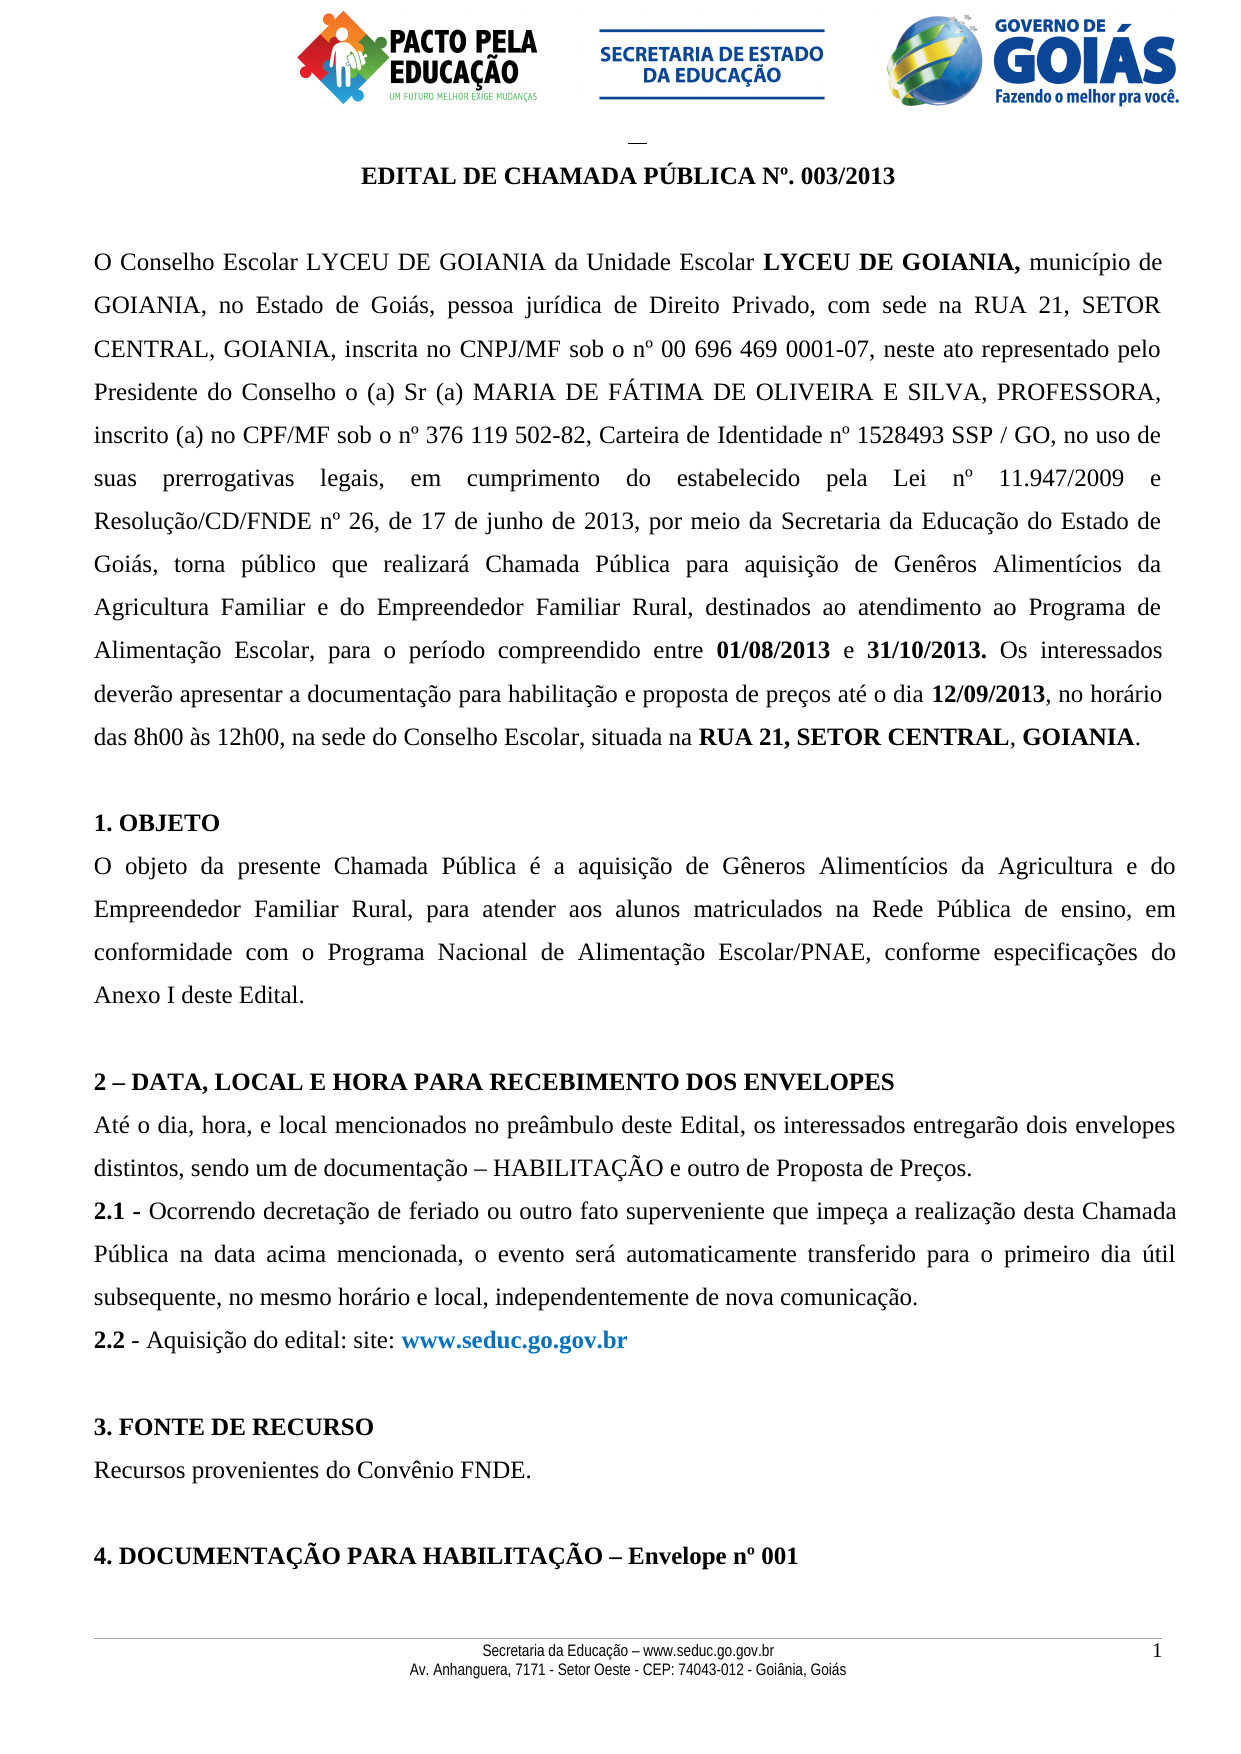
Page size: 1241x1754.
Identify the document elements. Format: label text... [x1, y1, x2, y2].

text 2 – DATA, LOCAL E HORA PARA RECEBIMENTO DOS ENVELOPES [94, 1067, 1177, 1096]
text 3. FONTE DE RECURSO [94, 1412, 1177, 1441]
text EDITAL DE CHAMADA PÚBLICA Nº. 003/2013 [94, 161, 1162, 190]
text 1. OBJETO [94, 808, 1177, 837]
text 2.2 - Aquisição do edital: site: www.seduc.go.gov.br [94, 1326, 1177, 1354]
text 2.1 - Ocorrendo decretação de feriado ou outro fato superveniente que impeça a realização desta Chamada Pública na data acima mencionada, o evento será automaticamente transferido para o primeiro dia útil subsequente, no mesmo horário e local, independentemente de nova comunicação. [94, 1196, 1177, 1311]
text Até o dia, hora, e local mencionados no preâmbulo deste Edital, os interessados entregarão dois envelopes distintos, sendo um de documentação – HABILITAÇÃO e outro de Proposta de Preços. [94, 1110, 1177, 1182]
text O objeto da presente Chamada Pública é a aquisição de Gêneros Alimentícios da Agricultura e do Empreendedor Familiar Rural, para atender aos alunos matriculados na Rede Pública de ensino, em conformidade com o Programa Nacional de Alimentação Escolar/PNAE, conforme especificações do Anexo I deste Edital. [94, 851, 1177, 1009]
text 4. DOCUMENTAÇÃO PARA HABILITAÇÃO – Envelope nº 001 [94, 1541, 1162, 1570]
text Recursos provenientes do Convênio FNDE. [94, 1455, 1177, 1484]
text O Conselho Escolar LYCEU DE GOIANIA da Unidade Escolar LYCEU DE GOIANIA, município de GOIANIA, no Estado de Goiás, pessoa jurídica de Direito Privado, com sede na RUA 21, SETOR CENTRAL, GOIANIA, inscrita no CNPJ/MF sob o nº 00 696 469 0001-07, neste ato representado pelo Presidente do Conselho o (a) Sr (a) MARIA DE FÁTIMA DE OLIVEIRA E SILVA, PROFESSORA, inscrito (a) no CPF/MF sob o nº 376 119 502-82, Carteira de Identidade nº 1528493 SSP / GO, no uso de suas prerrogativas legais, em cumprimento do estabelecido pela Lei nº 11.947/2009 e Resolução/CD/FNDE nº 26, de 17 de junho de 2013, por meio da Secretaria da Educação do Estado de Goiás, torna público que realizará Chamada Pública para aquisição de Genêros Alimentícios da Agricultura Familiar e do Empreendedor Familiar Rural, destinados ao atendimento ao Programa de Alimentação Escolar, para o período compreendido entre 01/08/2013 e 31/10/2013. Os interessados deverão apresentar a documentação para habilitação e proposta de preços até o dia 12/09/2013, no horário das 8h00 às 12h00, na sede do Conselho Escolar, situada na RUA 21, SETOR CENTRAL, GOIANIA. [94, 247, 1162, 751]
picture [288, 6, 1186, 115]
